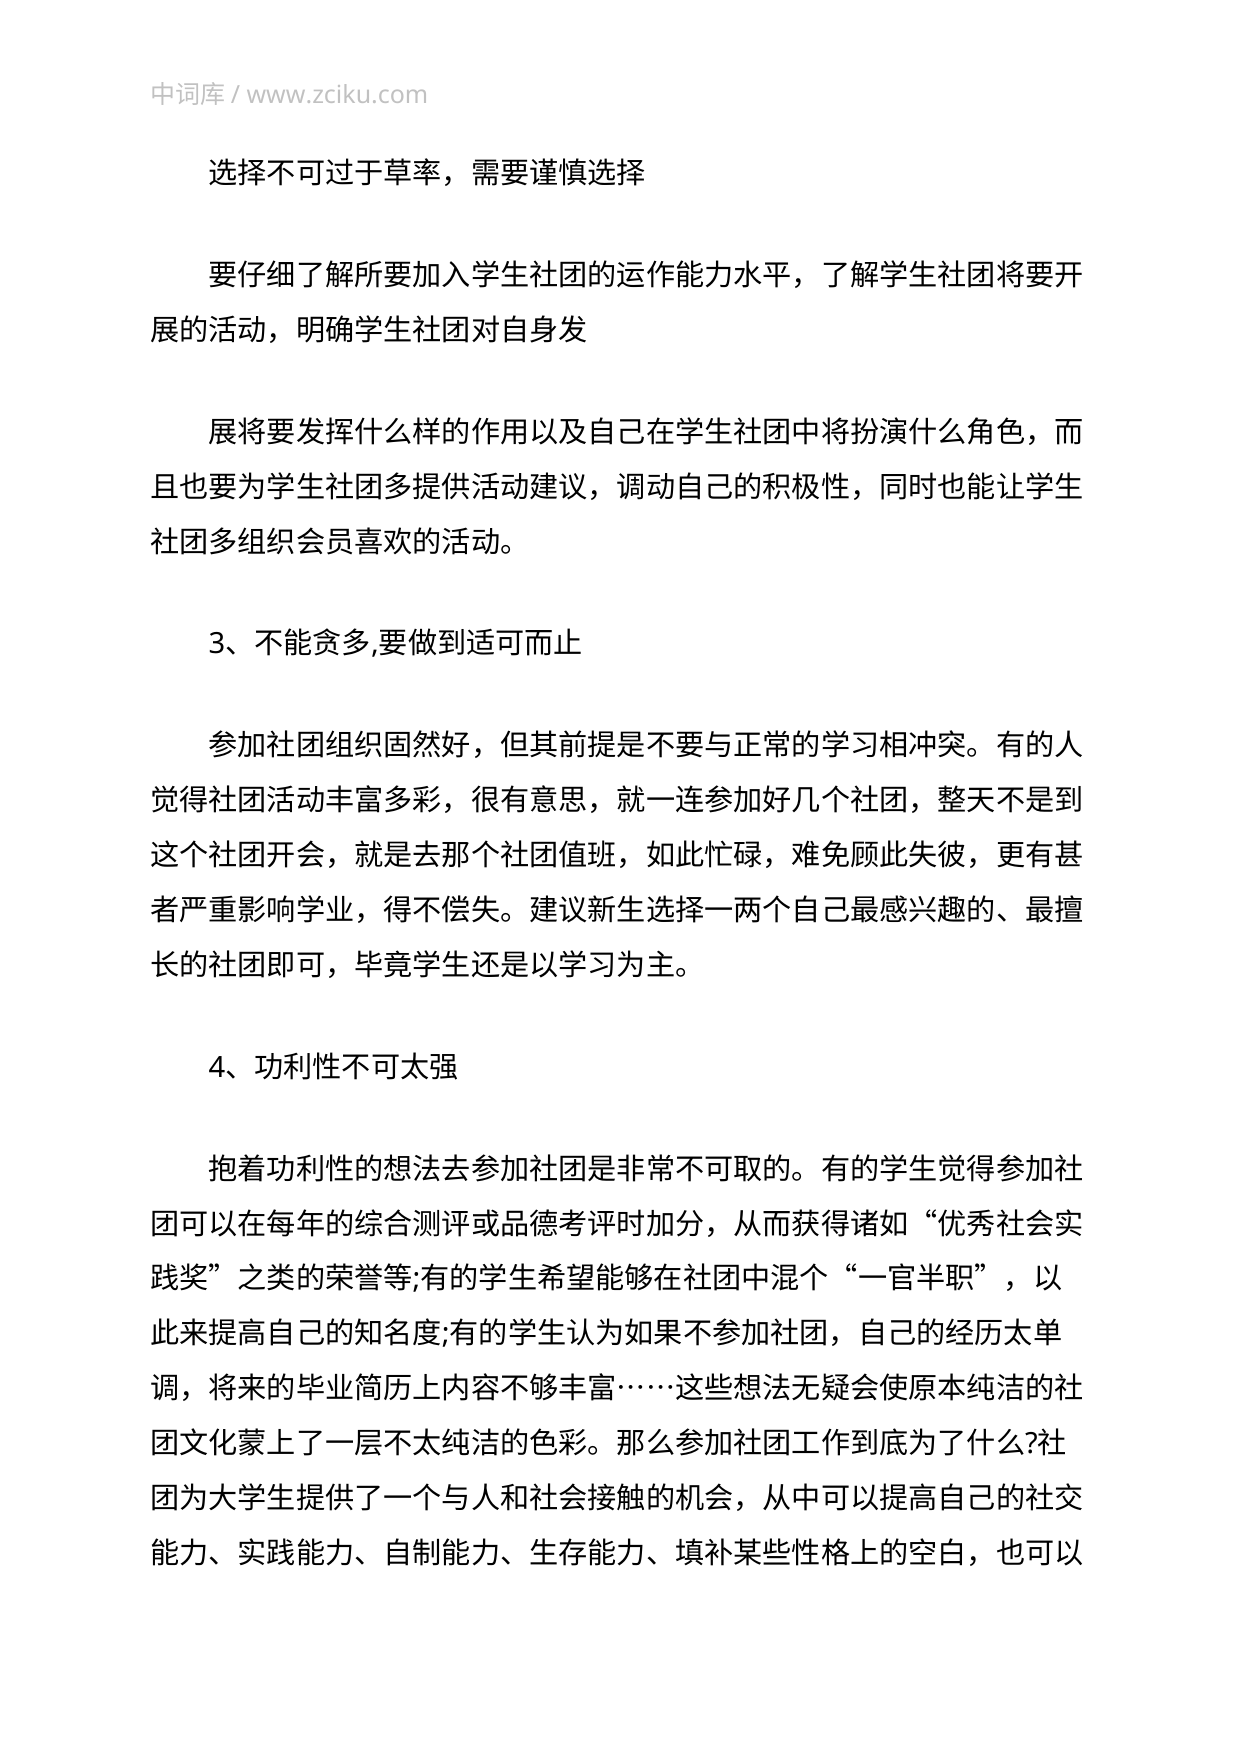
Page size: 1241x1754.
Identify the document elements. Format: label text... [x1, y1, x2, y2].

text 3、不能贪多,要做到适可而止 [150, 620, 1090, 662]
text 参加社团组织固然好，但其前提是不要与正常的学习相冲突。有的人觉得社团活动丰富多彩，很有意思，就一连参加好几个社团，整天不是到这个社团开会，就是去那个社团值班，如此忙碌，难免顾此失彼，更有甚者严重影响学业，得不偿失。建议新生选择一两个自己最感兴趣的、最擅长的社团即可，毕竟学生还是以学习为主。 [150, 722, 1090, 984]
text 要仔细了解所要加入学生社团的运作能力水平，了解学生社团将要开展的活动，明确学生社团对自身发 [150, 252, 1090, 349]
text 选择不可过于草率，需要谨慎选择 [150, 150, 1090, 192]
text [150, 1145, 1090, 1572]
text 4、功利性不可太强 [150, 1043, 1090, 1086]
text 展将要发挥什么样的作用以及自己在学生社团中将扮演什么角色，而且也要为学生社团多提供活动建议，调动自己的积极性，同时也能让学生社团多组织会员喜欢的活动。 [150, 408, 1090, 561]
